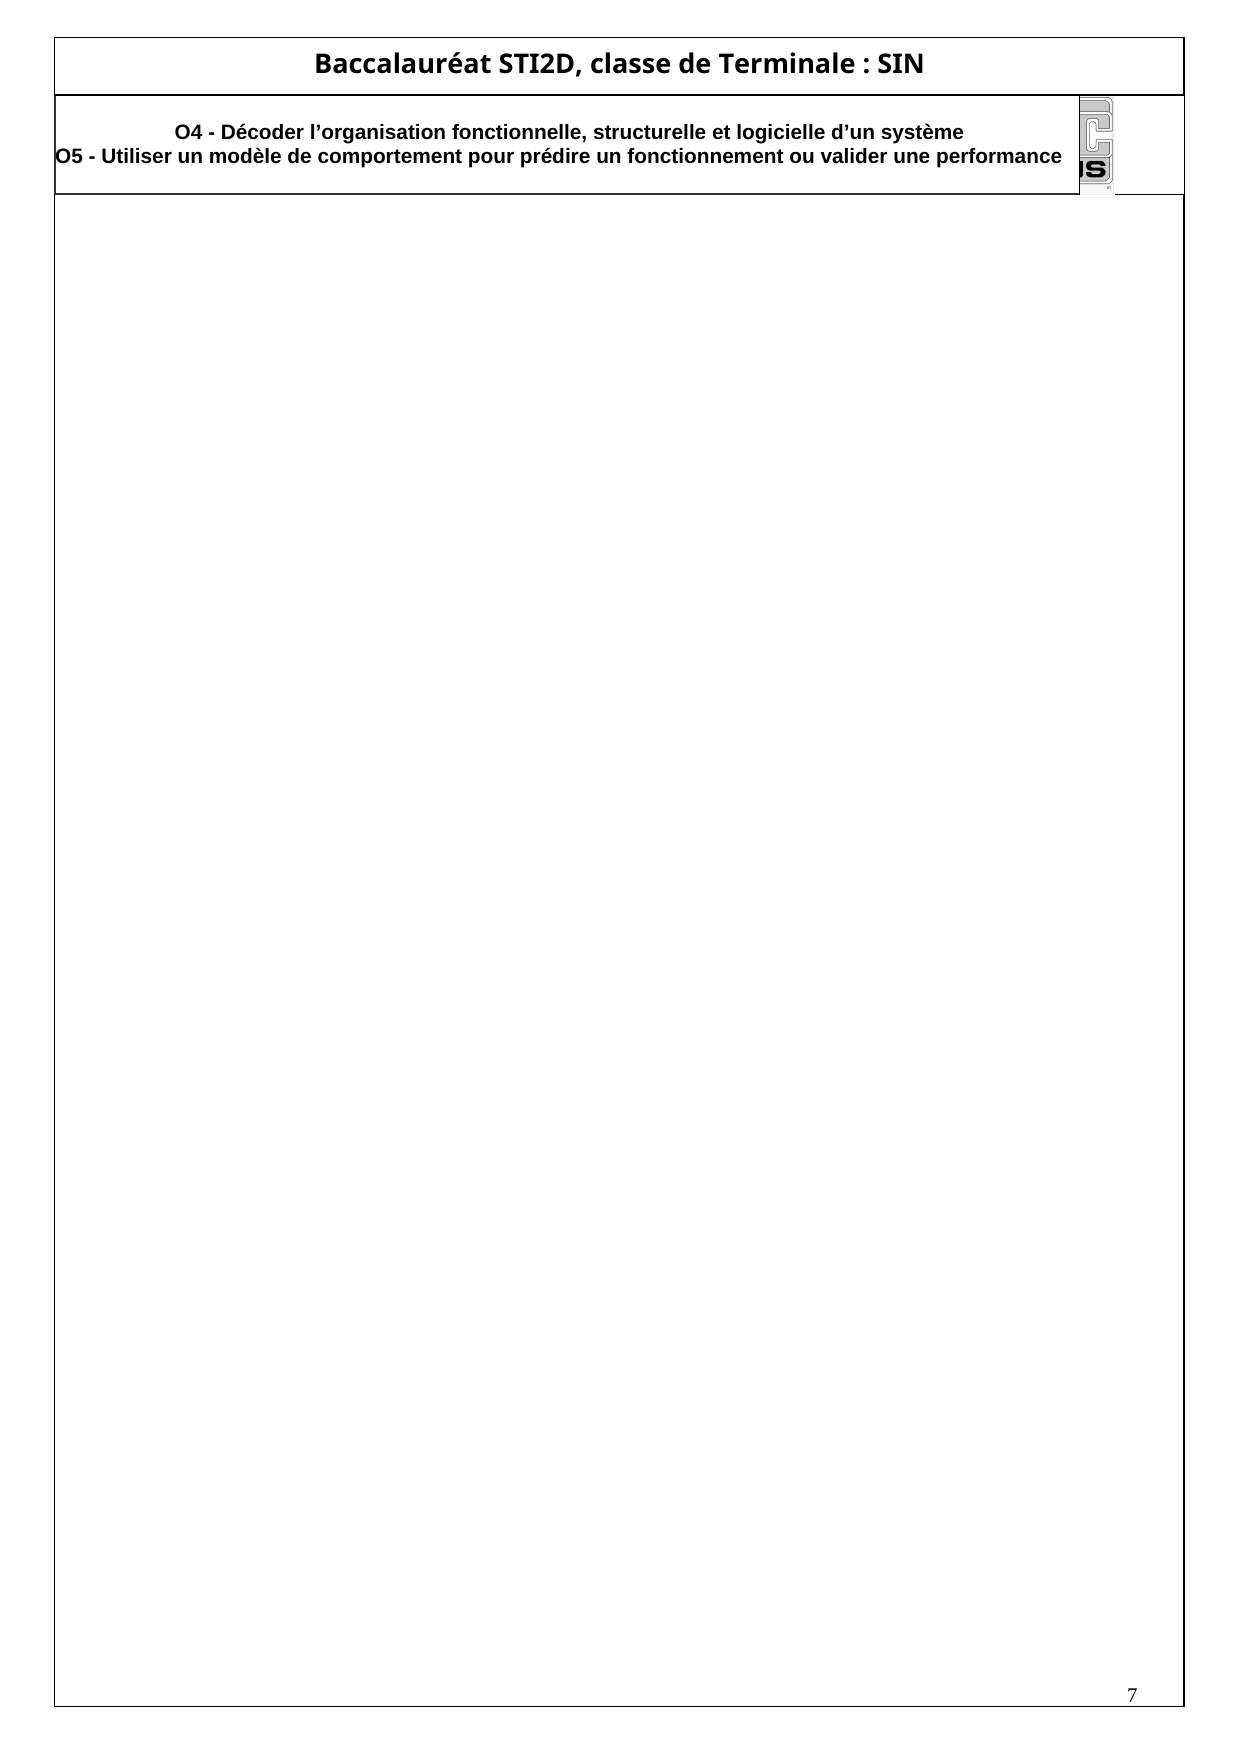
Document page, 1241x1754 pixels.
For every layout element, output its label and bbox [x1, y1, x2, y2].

picture [1080, 96, 1115, 195]
